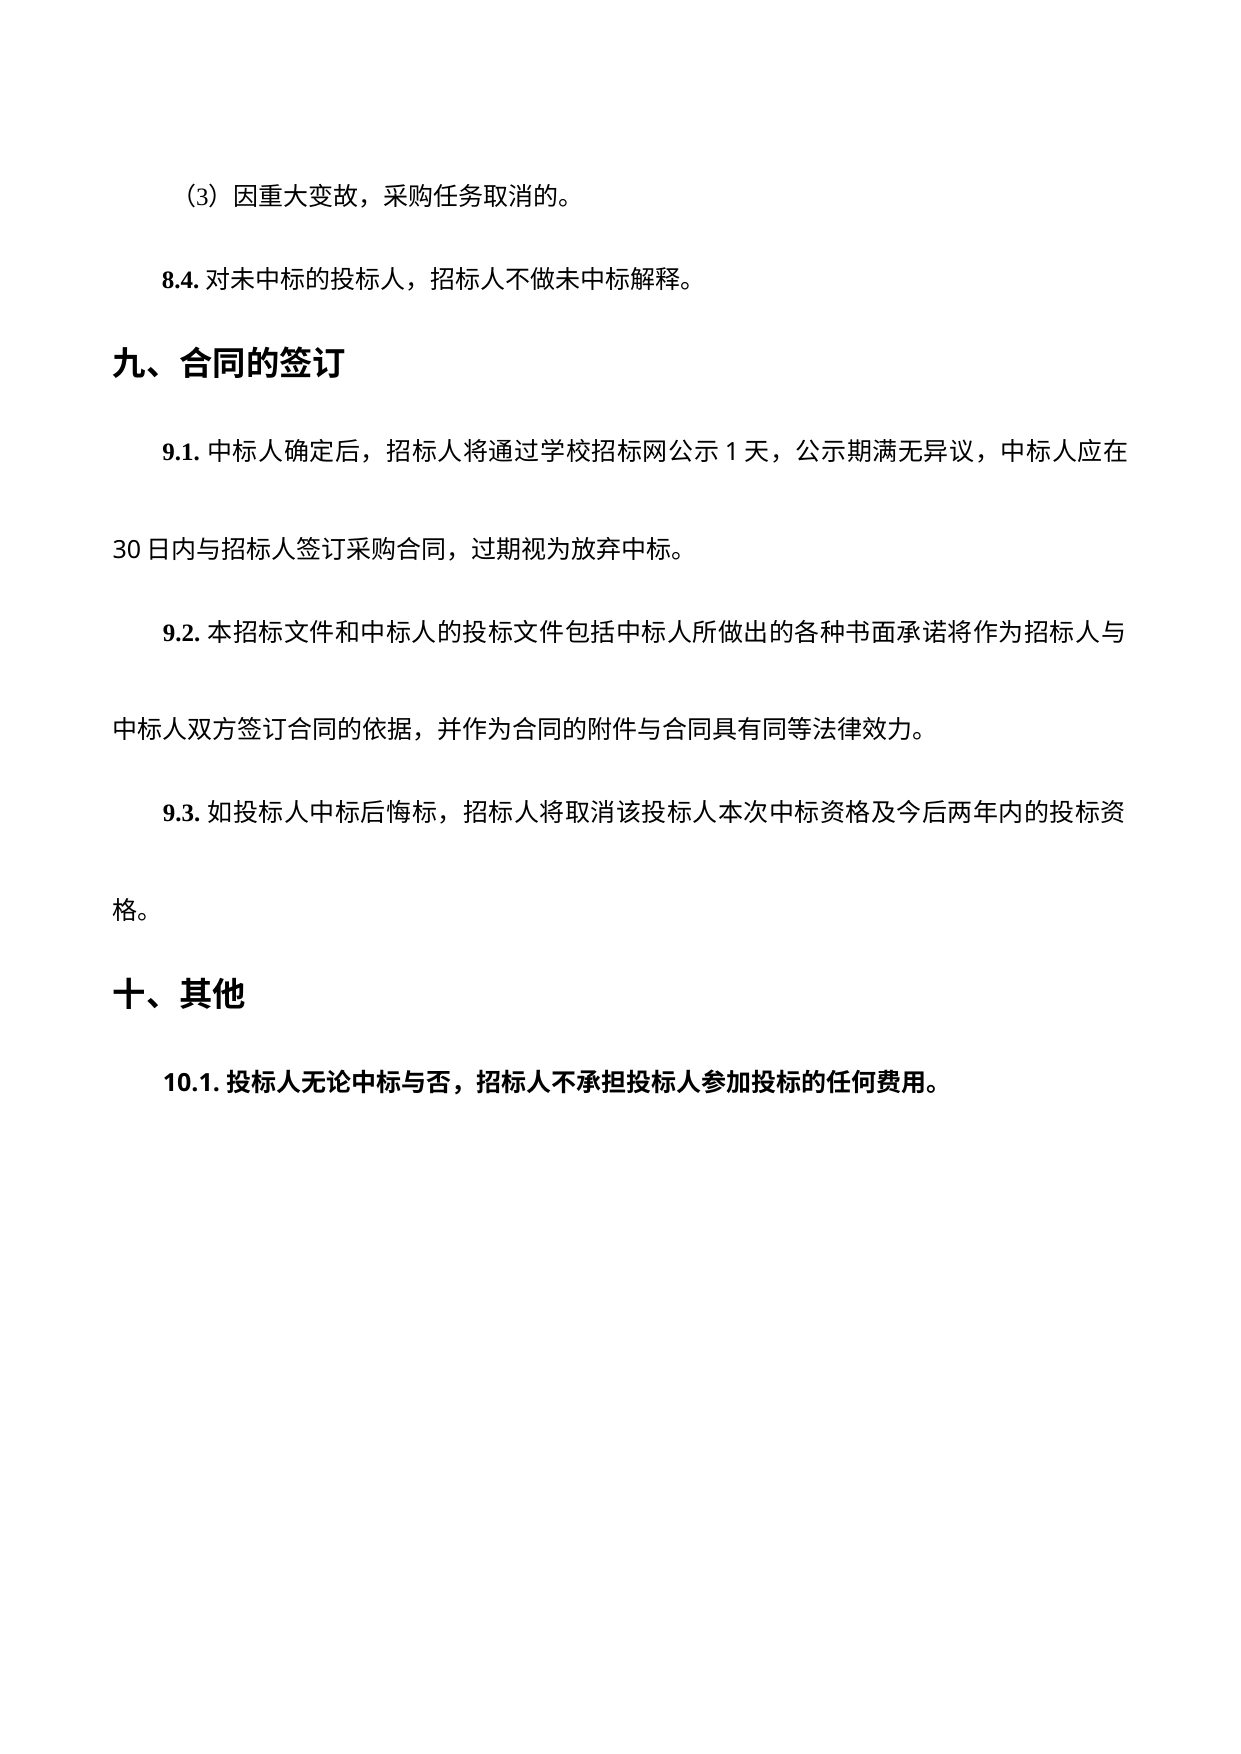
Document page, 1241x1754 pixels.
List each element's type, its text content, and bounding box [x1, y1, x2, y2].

text 9.1. 中标人确定后，招标人将通过学校招标网公示1天，公示期满无异议，中标人应在30日内与招标人签订采购合同，过期视为放弃中标。 [112, 417, 1128, 580]
text 9.3. 如投标人中标后悔标，招标人将取消该投标人本次中标资格及今后两年内的投标资格。 [112, 778, 1128, 941]
text （3）因重大变故，采购任务取消的。 [112, 162, 1128, 227]
text 8.4. 对未中标的投标人，招标人不做未中标解释。 [112, 245, 1128, 310]
text 9.2. 本招标文件和中标人的投标文件包括中标人所做出的各种书面承诺将作为招标人与中标人双方签订合同的依据，并作为合同的附件与合同具有同等法律效力。 [112, 598, 1128, 760]
text 十、其他 [112, 959, 1128, 1024]
text 10.1. 投标人无论中标与否，招标人不承担投标人参加投标的任何费用。 [112, 1048, 1128, 1113]
text 九、合同的签订 [112, 328, 1128, 393]
